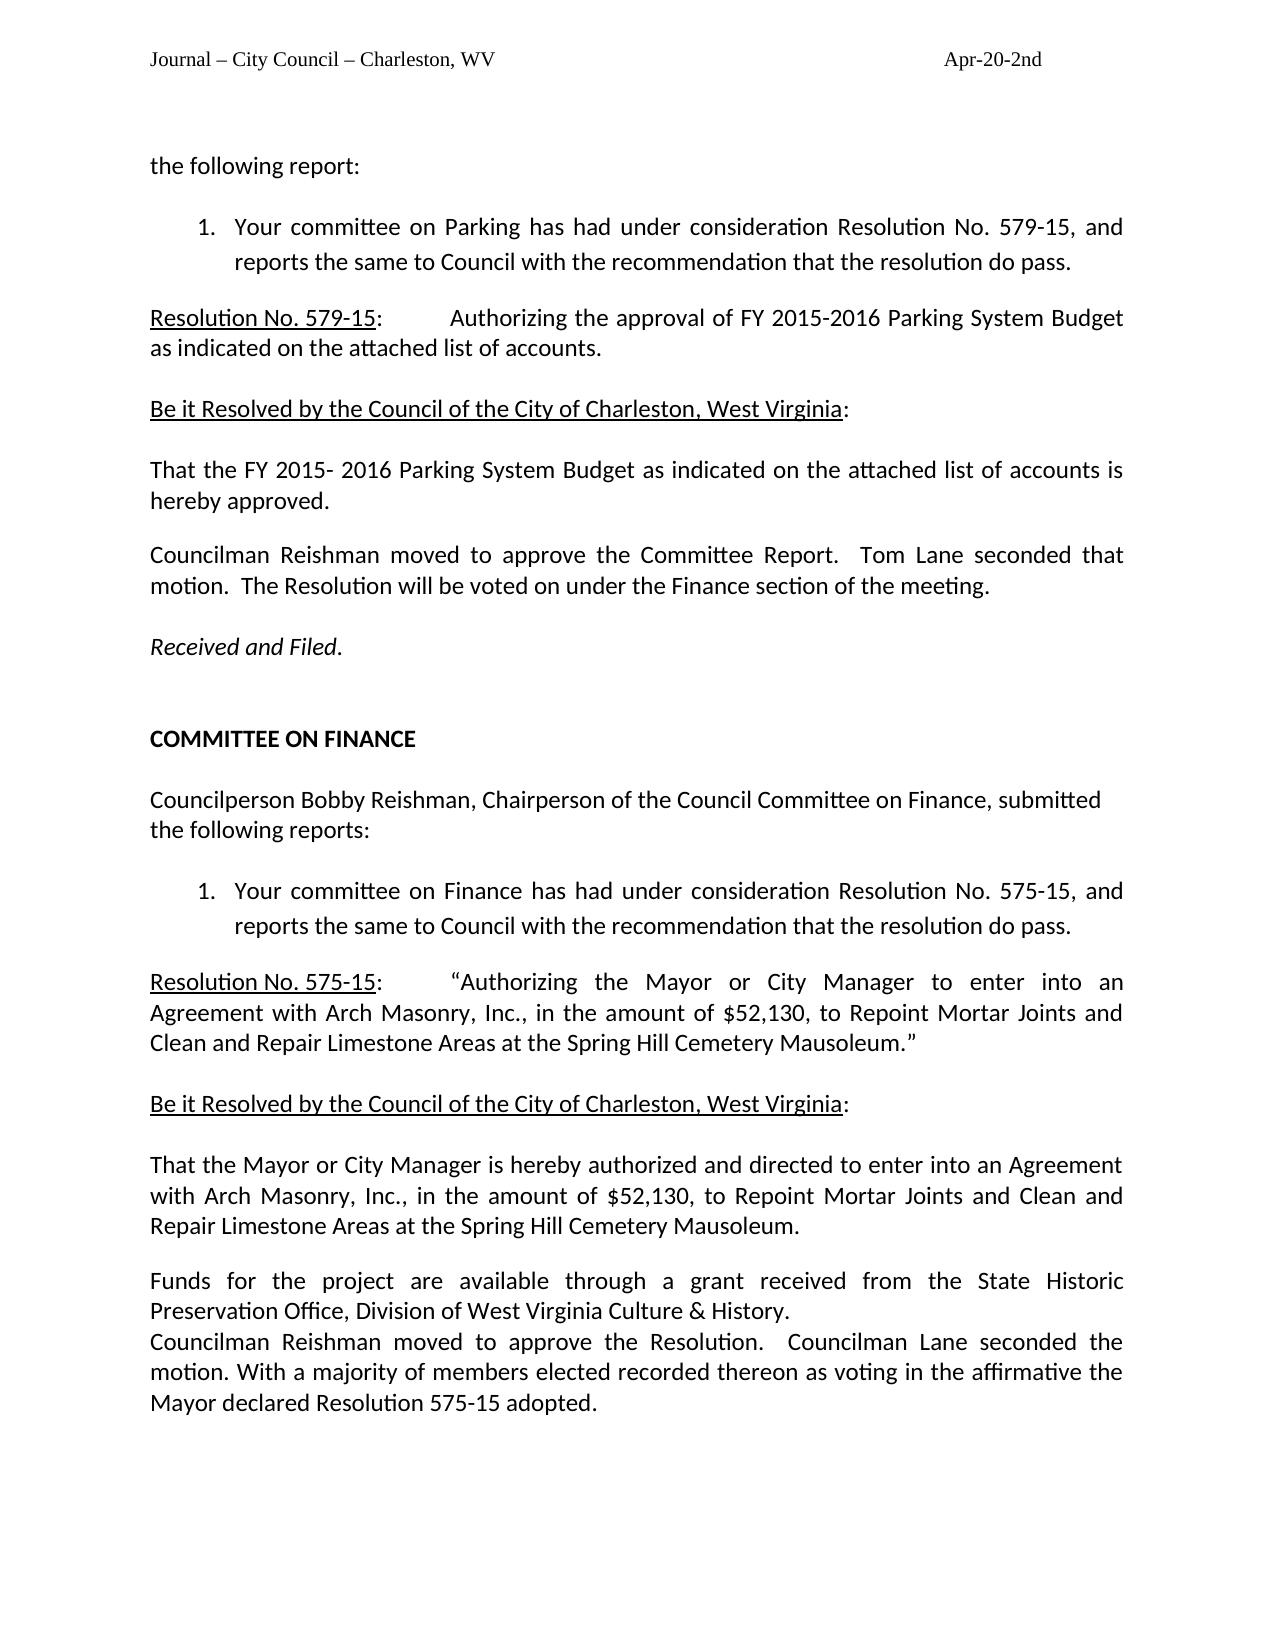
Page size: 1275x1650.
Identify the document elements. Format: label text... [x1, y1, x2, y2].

text Resolution No. 579-15: Authorizing the approval of FY 2015-2016 Parking System Budget as indicated on the attached list of accounts. [150, 302, 1125, 363]
text Received and Filed. [150, 601, 1125, 662]
text Be it Resolved by the Council of the City of Charleston, West Virginia: [150, 393, 1125, 424]
text Councilman Reishman moved to approve the Resolution. Councilman Lane seconded the motion. With a majority of members elected recorded thereon as voting in the affirmative the Mayor declared Resolution 575-15 adopted. [150, 1326, 1125, 1417]
text Resolution No. 575-15: “Authorizing the Mayor or City Manager to enter into an Agreement with Arch Masonry, Inc., in the amount of $52,130, to Repoint Mortar Joints and Clean and Repair Limestone Areas at the Spring Hill Cemetery Mausoleum.” [150, 966, 1125, 1058]
list Your committee on Finance has had under consideration Resolution No. 575-15, and reports the same to Council with the recommendation that the resolution do pass. [197, 875, 1125, 941]
text That the Mayor or City Manager is hereby authorized and directed to enter into an Agreement with Arch Masonry, Inc., in the amount of $52,130, to Repoint Mortar Joints and Clean and Repair Limestone Areas at the Spring Hill Cemetery Mausoleum. [150, 1149, 1125, 1241]
text COMMITTEE ON FINANCE [150, 723, 1125, 753]
text Councilperson Bobby Reishman, Chairperson of the Council Committee on Finance, submitted the following reports: [150, 784, 1125, 845]
text Funds for the project are available through a grant received from the State Historic Preservation Office, Division of West Virginia Culture & History. [150, 1265, 1125, 1326]
list Your committee on Parking has had under consideration Resolution No. 579-15, and reports the same to Council with the recommendation that the resolution do pass. [197, 211, 1125, 277]
text Be it Resolved by the Council of the City of Charleston, West Virginia: [150, 1088, 1125, 1119]
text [150, 150, 1125, 181]
text That the FY 2015- 2016 Parking System Budget as indicated on the attached list of accounts is hereby approved. [150, 454, 1125, 516]
text Councilman Reishman moved to approve the Committee Report. Tom Lane seconded that motion. The Resolution will be voted on under the Finance section of the meeting. [150, 539, 1125, 601]
